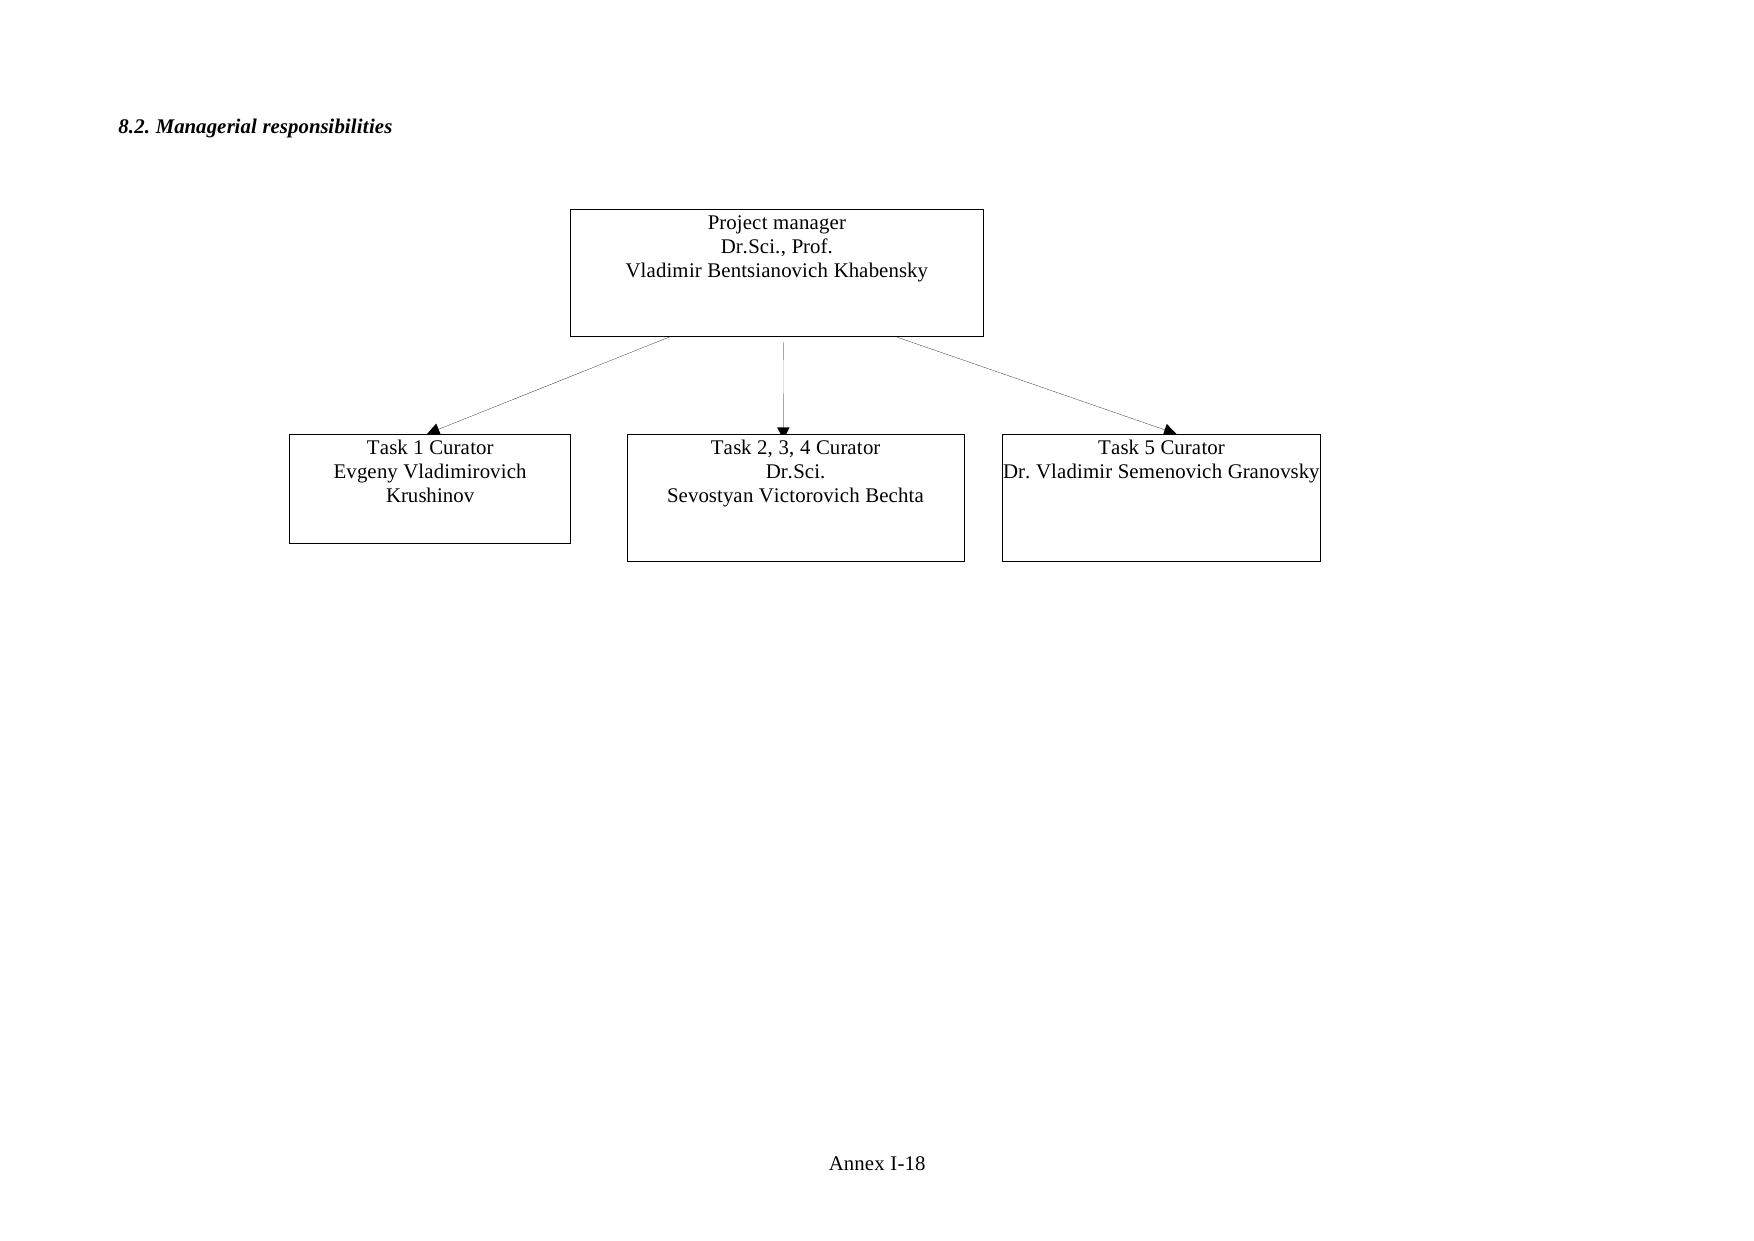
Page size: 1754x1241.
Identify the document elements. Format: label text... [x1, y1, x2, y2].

subtitle 8.2. Managerial responsibilities [118, 114, 1636, 138]
